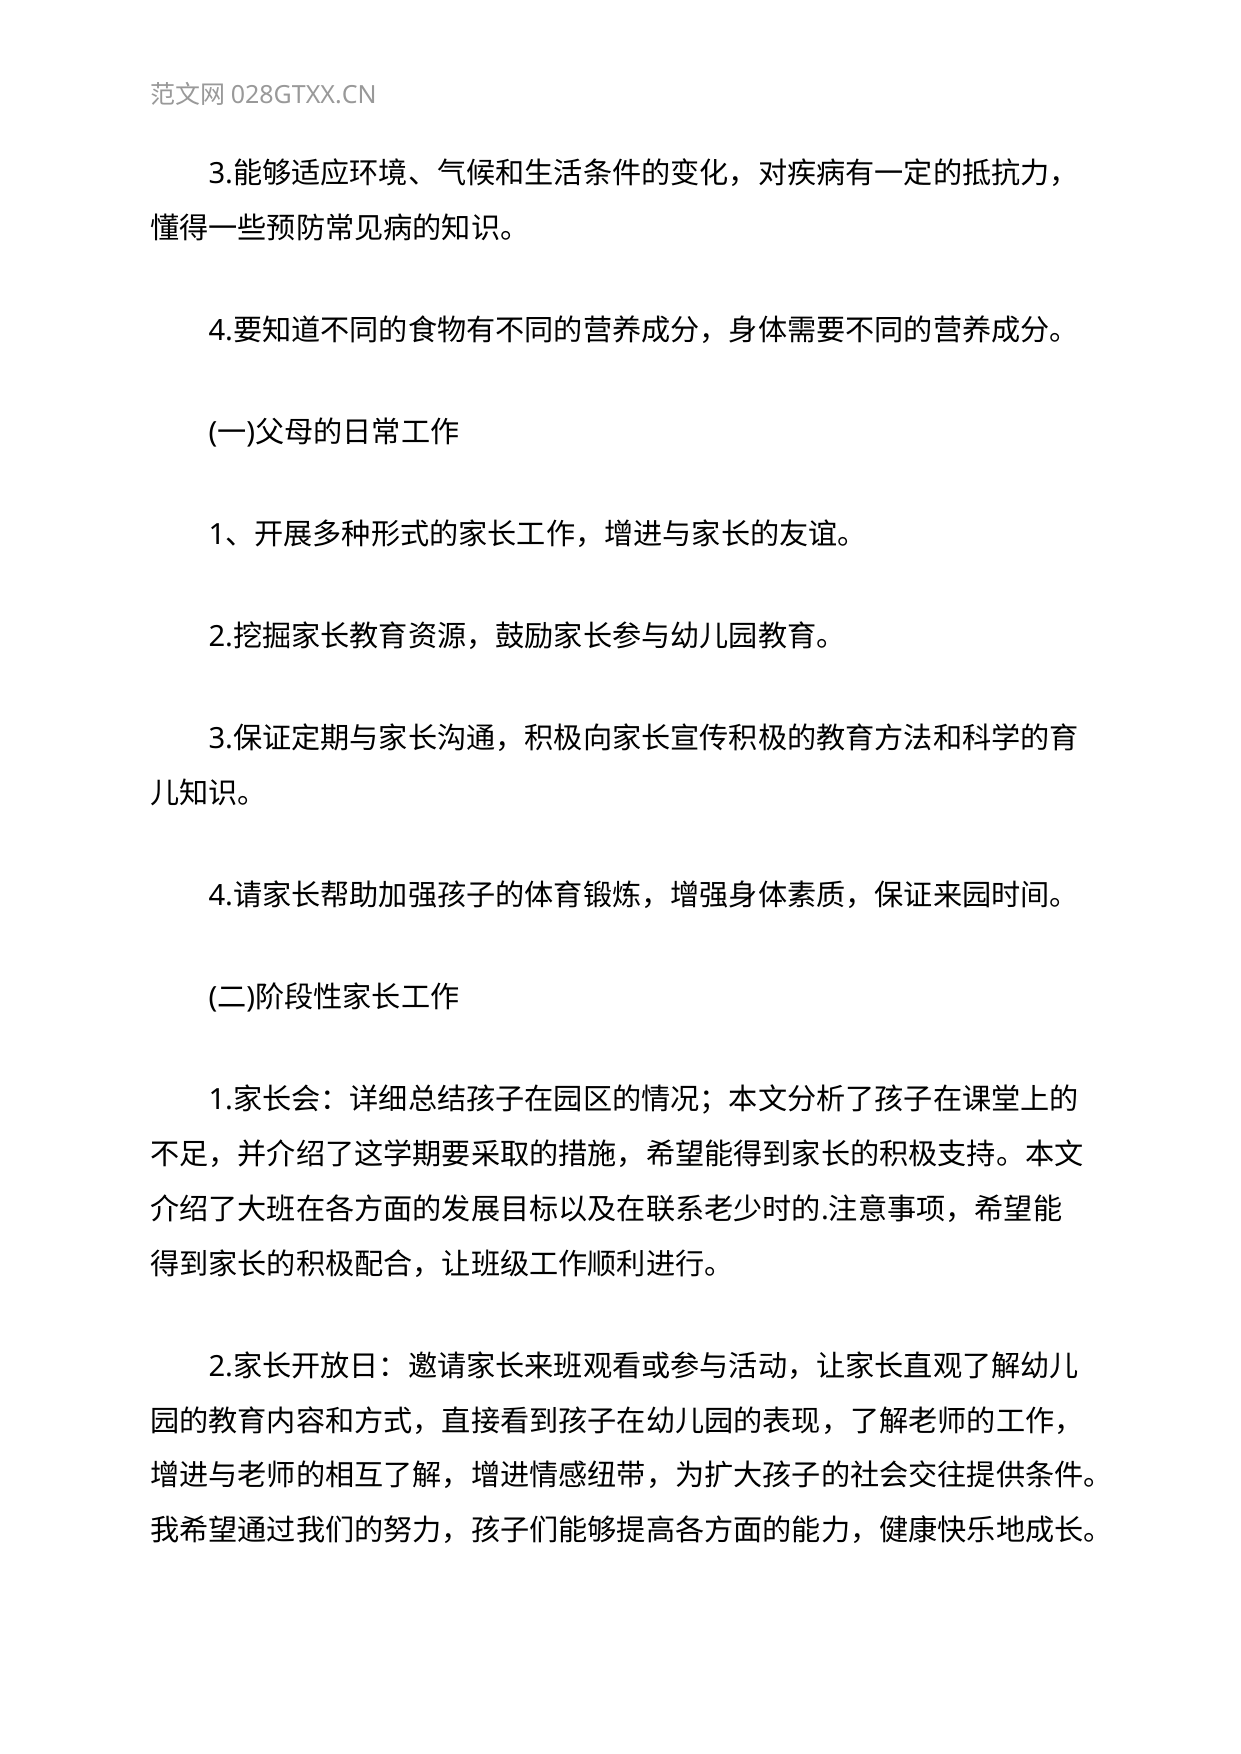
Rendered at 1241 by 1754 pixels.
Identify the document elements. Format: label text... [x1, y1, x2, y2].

text 1.家长会：详细总结孩子在园区的情况；本文分析了孩子在课堂上的不足，并介绍了这学期要采取的措施，希望能得到家长的积极支持。本文介绍了大班在各方面的发展目标以及在联系老少时的.注意事项，希望能得到家长的积极配合，让班级工作顺利进行。 [150, 1075, 1090, 1283]
text 3.保证定期与家长沟通，积极向家长宣传积极的教育方法和科学的育儿知识。 [150, 715, 1090, 812]
text (一)父母的日常工作 [150, 409, 1090, 451]
text 2.家长开放日：邀请家长来班观看或参与活动，让家长直观了解幼儿园的教育内容和方式，直接看到孩子在幼儿园的表现，了解老师的工作，增进与老师的相互了解，增进情感纽带，为扩大孩子的社会交往提供条件。我希望通过我们的努力，孩子们能够提高各方面的能力，健康快乐地成长。 [150, 1342, 1090, 1549]
text 1、开展多种形式的家长工作，增进与家长的友谊。 [150, 511, 1090, 553]
text 4.要知道不同的食物有不同的营养成分，身体需要不同的营养成分。 [150, 307, 1090, 349]
text 4.请家长帮助加强孩子的体育锻炼，增强身体素质，保证来园时间。 [150, 871, 1090, 914]
text 3.能够适应环境、气候和生活条件的变化，对疾病有一定的抵抗力，懂得一些预防常见病的知识。 [150, 150, 1090, 247]
text 2.挖掘家长教育资源，鼓励家长参与幼儿园教育。 [150, 613, 1090, 655]
text (二)阶段性家长工作 [150, 973, 1090, 1016]
